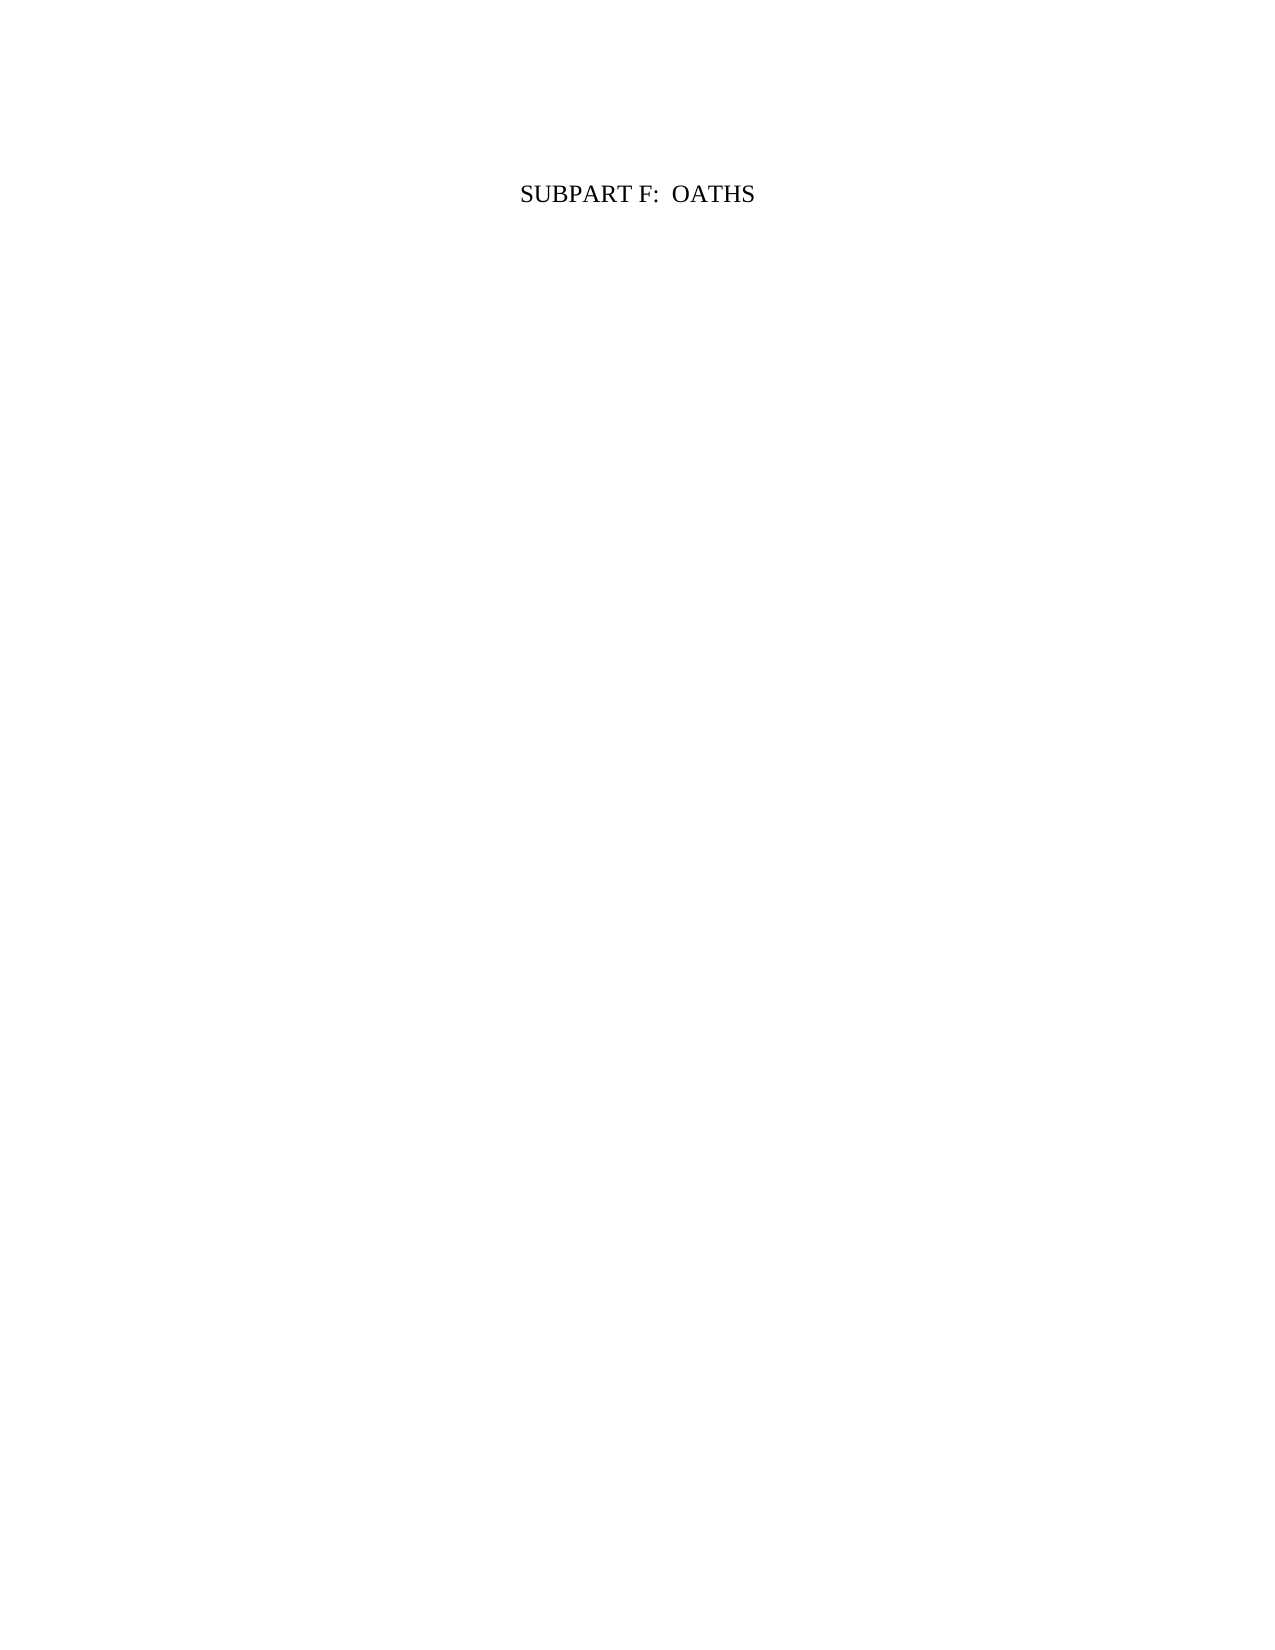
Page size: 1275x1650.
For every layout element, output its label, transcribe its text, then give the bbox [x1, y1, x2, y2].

text SUBPART F: OATHS [150, 179, 1125, 207]
